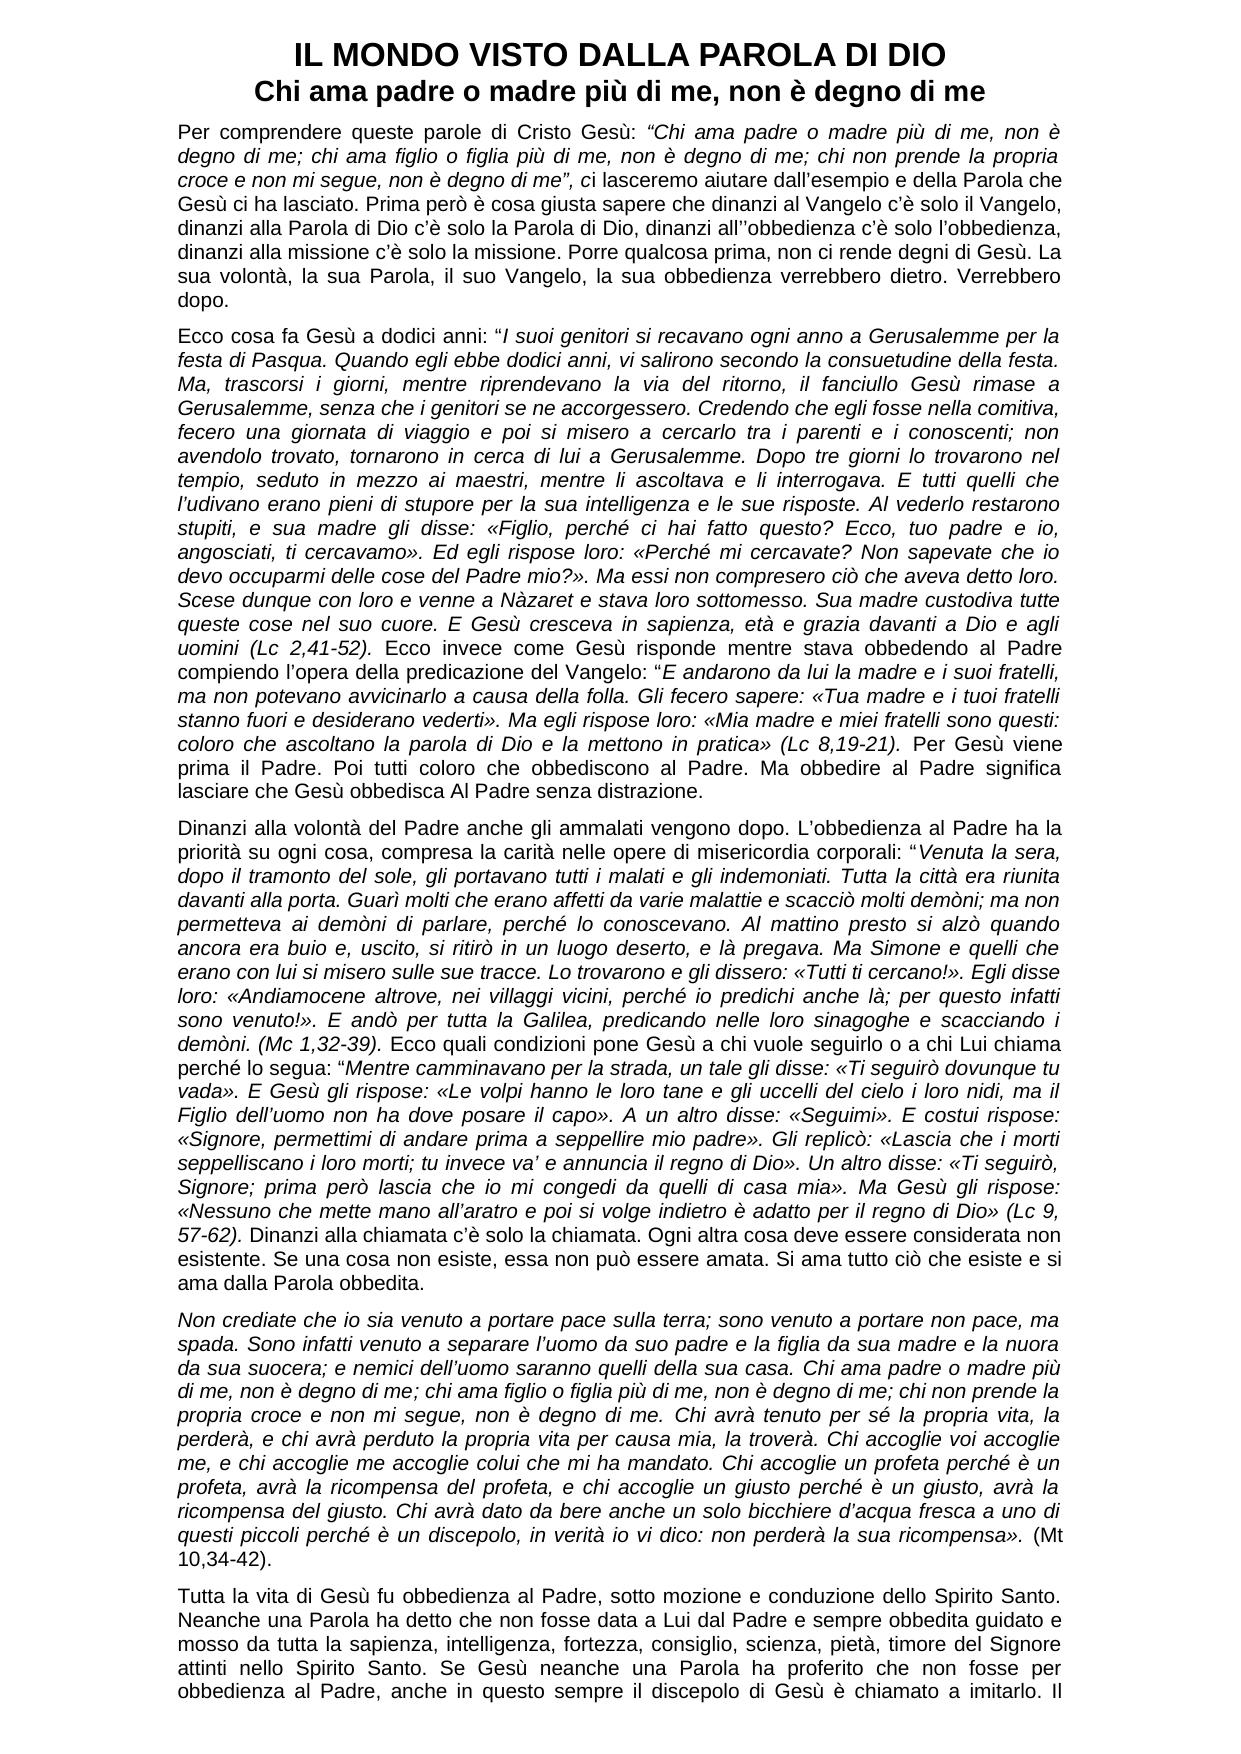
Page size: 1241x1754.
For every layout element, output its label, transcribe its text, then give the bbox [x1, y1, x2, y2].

text Dinanzi alla volontà del Padre anche gli ammalati vengono dopo. L’obbedienza al Padre ha la priorità su ogni cosa, compresa la carità nelle opere di misericordia corporali: “Venuta la sera, dopo il tramonto del sole, gli portavano tutti i malati e gli indemoniati. Tutta la città era riunita davanti alla porta. Guarì molti che erano affetti da varie malattie e scacciò molti demòni; ma non permetteva ai demòni di parlare, perché lo conoscevano. Al mattino presto si alzò quando ancora era buio e, uscito, si ritirò in un luogo deserto, e là pregava. Ma Simone e quelli che erano con lui si misero sulle sue tracce. Lo trovarono e gli dissero: «Tutti ti cercano!». Egli disse loro: «Andiamocene altrove, nei villaggi vicini, perché io predichi anche là; per questo infatti sono venuto!». E andò per tutta la Galilea, predicando nelle loro sinagoghe e scacciando i demòni. (Mc 1,32-39). Ecco quali condizioni pone Gesù a chi vuole seguirlo o a chi Lui chiama perché lo segua: “Mentre camminavano per la strada, un tale gli disse: «Ti seguirò dovunque tu vada». E Gesù gli rispose: «Le volpi hanno le loro tane e gli uccelli del cielo i loro nidi, ma il Figlio dell’uomo non ha dove posare il capo». A un altro disse: «Seguimi». E costui rispose: «Signore, permettimi di andare prima a seppellire mio padre». Gli replicò: «Lascia che i morti seppelliscano i loro morti; tu invece va’ e annuncia il regno di Dio». Un altro disse: «Ti seguirò, Signore; prima però lascia che io mi congedi da quelli di casa mia». Ma Gesù gli rispose: «Nessuno che mette mano all’aratro e poi si volge indietro è adatto per il regno di Dio» (Lc 9, 57-62). Dinanzi alla chiamata c’è solo la chiamata. Ogni altra cosa deve essere considerata non esistente. Se una cosa non esiste, essa non può essere amata. Si ama tutto ciò che esiste e si ama dalla Parola obbedita. [177, 816, 1063, 1295]
text Chi ama padre o madre più di me, non è degno di me [177, 74, 1063, 107]
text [177, 1583, 1063, 1703]
text Ecco cosa fa Gesù a dodici anni: “I suoi genitori si recavano ogni anno a Gerusalemme per la festa di Pasqua. Quando egli ebbe dodici anni, vi salirono secondo la consuetudine della festa. Ma, trascorsi i giorni, mentre riprendevano la via del ritorno, il fanciullo Gesù rimase a Gerusalemme, senza che i genitori se ne accorgessero. Credendo che egli fosse nella comitiva, fecero una giornata di viaggio e poi si misero a cercarlo tra i parenti e i conoscenti; non avendolo trovato, tornarono in cerca di lui a Gerusalemme. Dopo tre giorni lo trovarono nel tempio, seduto in mezzo ai maestri, mentre li ascoltava e li interrogava. E tutti quelli che l’udivano erano pieni di stupore per la sua intelligenza e le sue risposte. Al vederlo restarono stupiti, e sua madre gli disse: «Figlio, perché ci hai fatto questo? Ecco, tuo padre e io, angosciati, ti cercavamo». Ed egli rispose loro: «Perché mi cercavate? Non sapevate che io devo occuparmi delle cose del Padre mio?». Ma essi non compresero ciò che aveva detto loro. Scese dunque con loro e venne a Nàzaret e stava loro sottomesso. Sua madre custodiva tutte queste cose nel suo cuore. E Gesù cresceva in sapienza, età e grazia davanti a Dio e agli uomini (Lc 2,41-52). Ecco invece come Gesù risponde mentre stava obbedendo al Padre compiendo l’opera della predicazione del Vangelo: “E andarono da lui la madre e i suoi fratelli, ma non potevano avvicinarlo a causa della folla. Gli fecero sapere: «Tua madre e i tuoi fratelli stanno fuori e desiderano vederti». Ma egli rispose loro: «Mia madre e miei fratelli sono questi: coloro che ascoltano la parola di Dio e la mettono in pratica» (Lc 8,19-21). Per Gesù viene prima il Padre. Poi tutti coloro che obbediscono al Padre. Ma obbedire al Padre significa lasciare che Gesù obbedisca Al Padre senza distrazione. [177, 324, 1063, 803]
text Non crediate che io sia venuto a portare pace sulla terra; sono venuto a portare non pace, ma spada. Sono infatti venuto a separare l’uomo da suo padre e la figlia da sua madre e la nuora da sua suocera; e nemici dell’uomo saranno quelli della sua casa. Chi ama padre o madre più di me, non è degno di me; chi ama figlio o figlia più di me, non è degno di me; chi non prende la propria croce e non mi segue, non è degno di me. Chi avrà tenuto per sé la propria vita, la perderà, e chi avrà perduto la propria vita per causa mia, la troverà. Chi accoglie voi accoglie me, e chi accoglie me accoglie colui che mi ha mandato. Chi accoglie un profeta perché è un profeta, avrà la ricompensa del profeta, e chi accoglie un giusto perché è un giusto, avrà la ricompensa del giusto. Chi avrà dato da bere anche un solo bicchiere d’acqua fresca a uno di questi piccoli perché è un discepolo, in verità io vi dico: non perderà la sua ricompensa». (Mt 10,34-42). [177, 1307, 1063, 1571]
text Per comprendere queste parole di Cristo Gesù: “Chi ama padre o madre più di me, non è degno di me; chi ama figlio o figlia più di me, non è degno di me; chi non prende la propria croce e non mi segue, non è degno di me”, ci lasceremo aiutare dall’esempio e della Parola che Gesù ci ha lasciato. Prima però è cosa giusta sapere che dinanzi al Vangelo c’è solo il Vangelo, dinanzi alla Parola di Dio c’è solo la Parola di Dio, dinanzi all’’obbedienza c’è solo l’obbedienza, dinanzi alla missione c’è solo la missione. Porre qualcosa prima, non ci rende degni di Gesù. La sua volontà, la sua Parola, il suo Vangelo, la sua obbedienza verrebbero dietro. Verrebbero dopo. [177, 120, 1063, 312]
subtitle IL MONDO VISTO DALLA PAROLA DI DIO [177, 35, 1063, 74]
